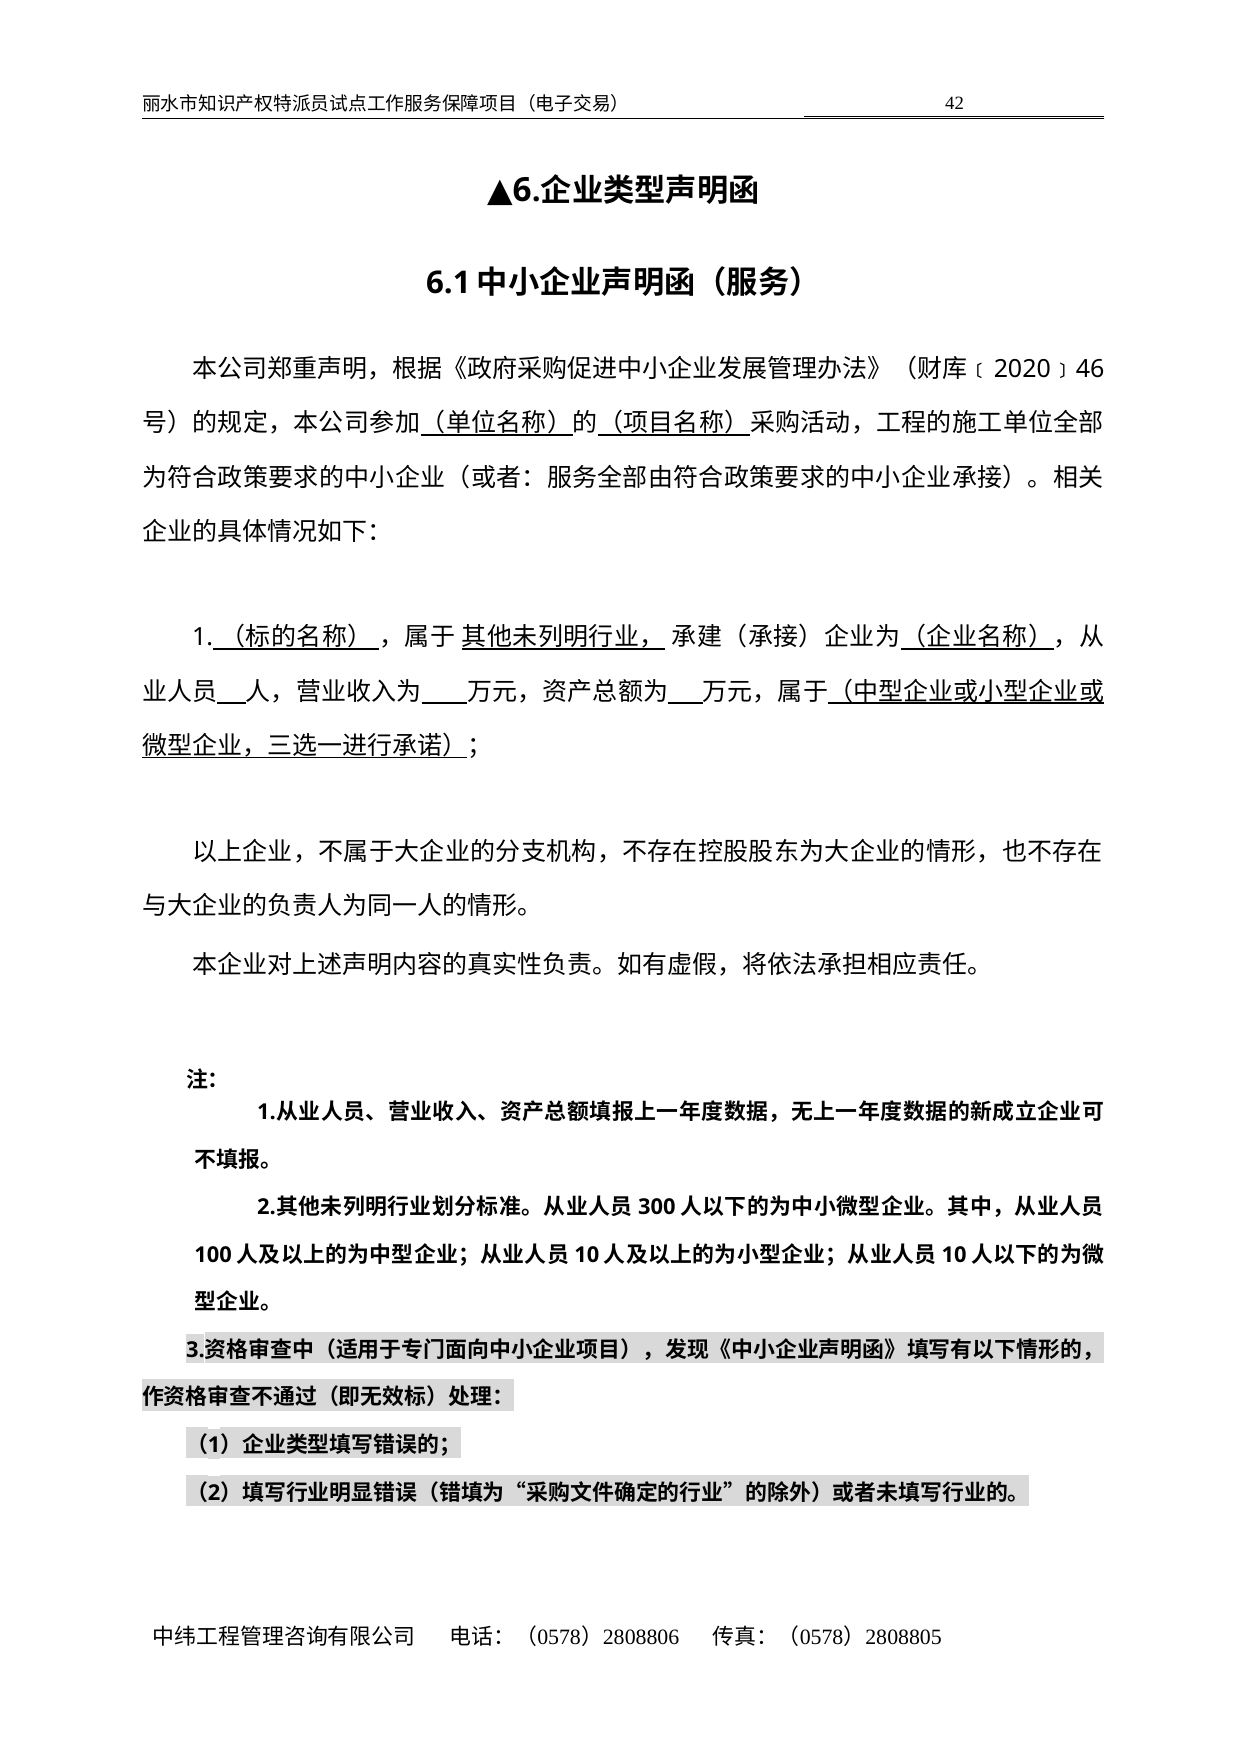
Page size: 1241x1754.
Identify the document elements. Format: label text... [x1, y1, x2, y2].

text 6.1中小企业声明函（服务） [142, 257, 1104, 303]
text 1. （标的名称） ，属于 其他未列明行业， 承建（承接）企业为（企业名称），从业人员 人，营业收入为 万元，资产总额为 万元，属于（中型企业或小型企业或微型企业，三选一进行承诺）； [142, 617, 1104, 762]
text （1）企业类型填写错误的； [220, 1427, 1104, 1459]
text 注： [142, 1062, 1104, 1094]
text （2）填写行业明显错误（错填为“采购文件确定的行业”的除外）或者未填写行业的。 [142, 1474, 1104, 1506]
text 以上企业，不属于大企业的分支机构，不存在控股股东为大企业的情形，也不存在与大企业的负责人为同一人的情形。 [142, 831, 1104, 922]
text 3.资格审查中（适用于专门面向中小企业项目），发现《中小企业声明函》填写有以下情形的，作资格审查不通过（即无效标）处理： [142, 1332, 1104, 1411]
text ▲6.企业类型声明函 [142, 165, 1104, 211]
text 本公司郑重声明，根据《政府采购促进中小企业发展管理办法》（财库﹝2020﹞46 号）的规定，本公司参加（单位名称）的（项目名称）采购活动，工程的施工单位全部为符合政策要求的中小企业（或者：服务全部由符合政策要求的中小企业承接）。相关企业的具体情况如下： [142, 348, 1104, 548]
text 2.其他未列明行业划分标准。从业人员300人以下的为中小微型企业。其中，从业人员100人及以上的为中型企业；从业人员10人及以上的为小型企业；从业人员10人以下的为微型企业。 [194, 1189, 1104, 1316]
text 1.从业人员、营业收入、资产总额填报上一年度数据，无上一年度数据的新成立企业可不填报。 [194, 1094, 1104, 1173]
text 本企业对上述声明内容的真实性负责。如有虚假，将依法承担相应责任。 [142, 940, 1104, 981]
text （1）企业类型填写错误的； [142, 1427, 208, 1459]
